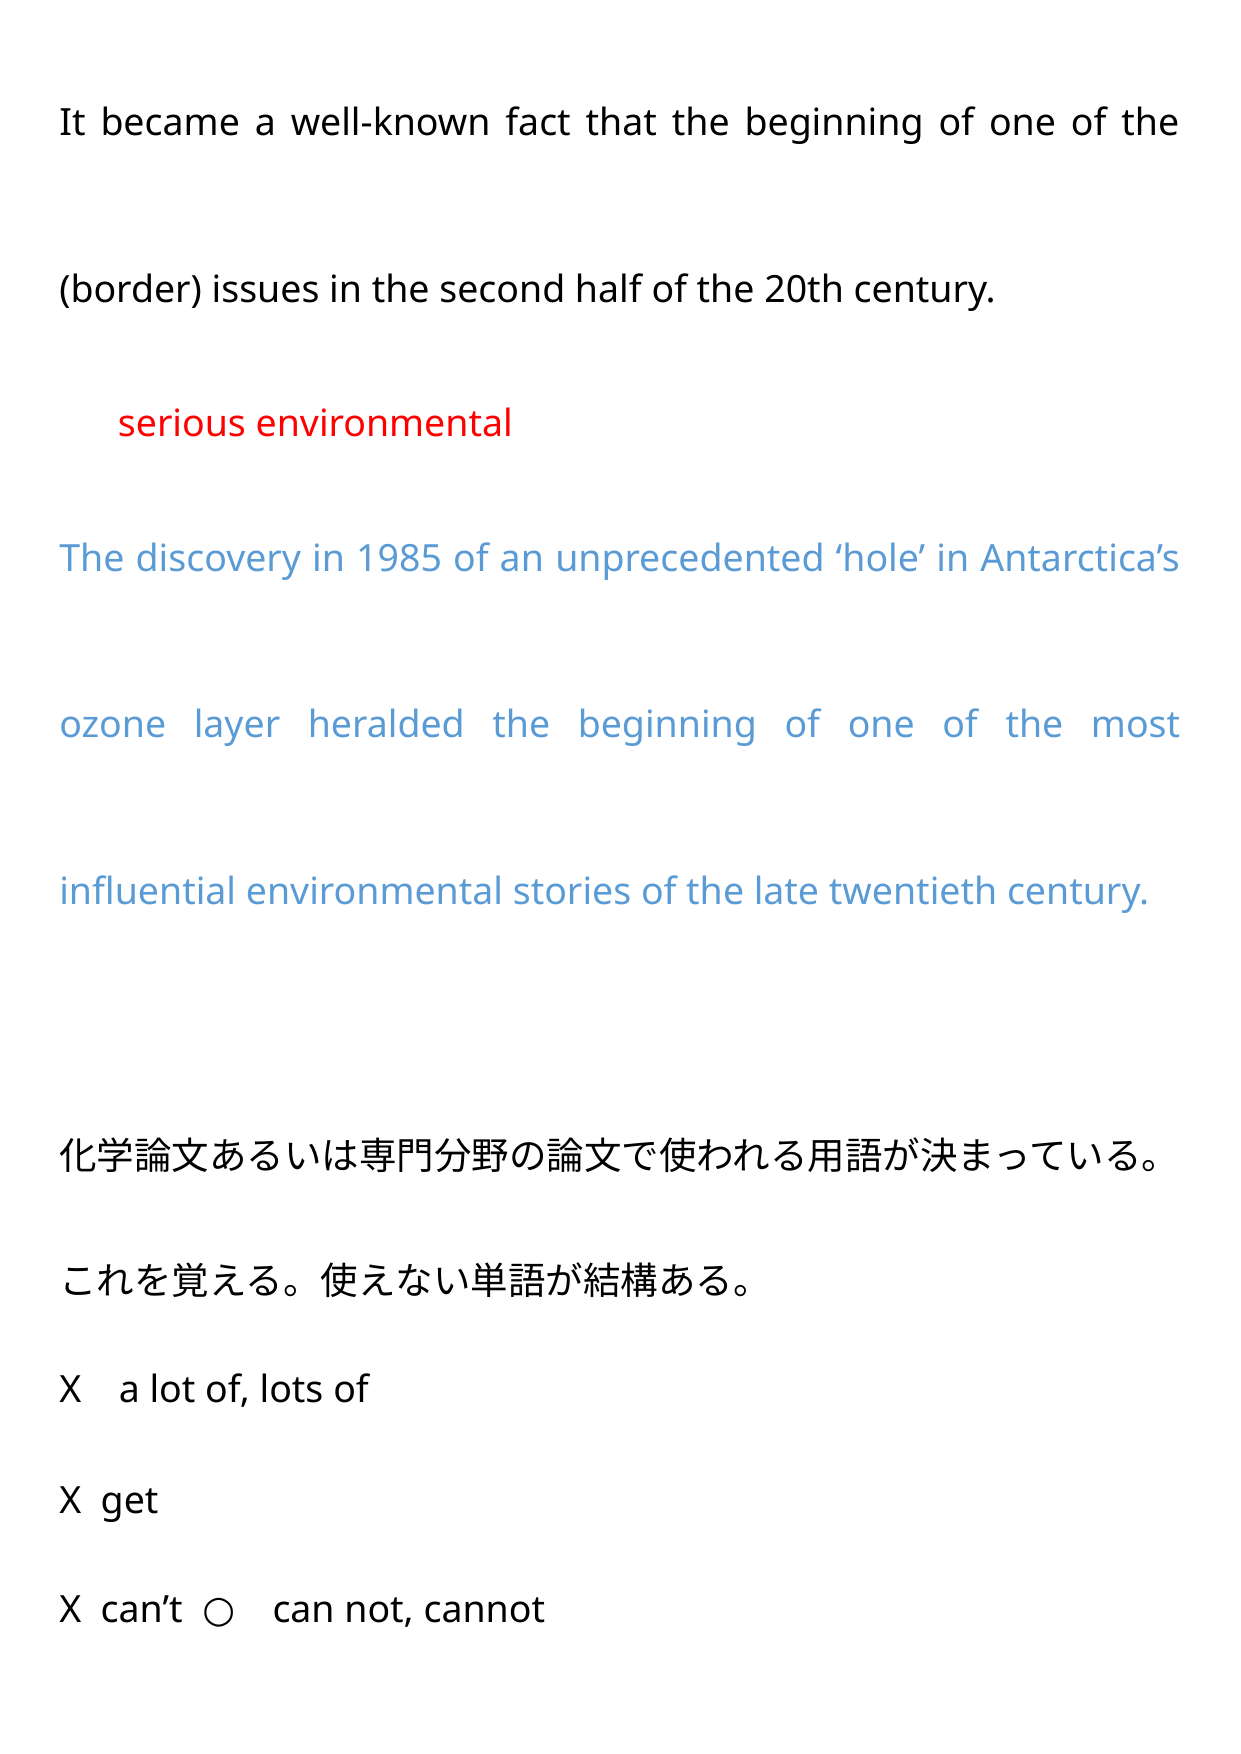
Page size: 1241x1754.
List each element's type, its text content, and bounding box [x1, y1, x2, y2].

text X can’t ○ can not, cannot [59, 1566, 1181, 1649]
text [59, 79, 1181, 329]
text 化学論文あるいは専門分野の論文で使われる用語が決まっている。これを覚える。使えない単語が結構ある。 [59, 1111, 1181, 1319]
text X get [59, 1457, 1181, 1541]
text X a lot of, lots of [59, 1347, 1181, 1430]
text The discovery in 1985 of an unprecedented ‘hole’ in Antarctica’s ozone layer heralded the beginning of one of the most influential environmental stories of the late twentieth century. [59, 515, 1181, 931]
text serious environmental [59, 380, 1181, 464]
